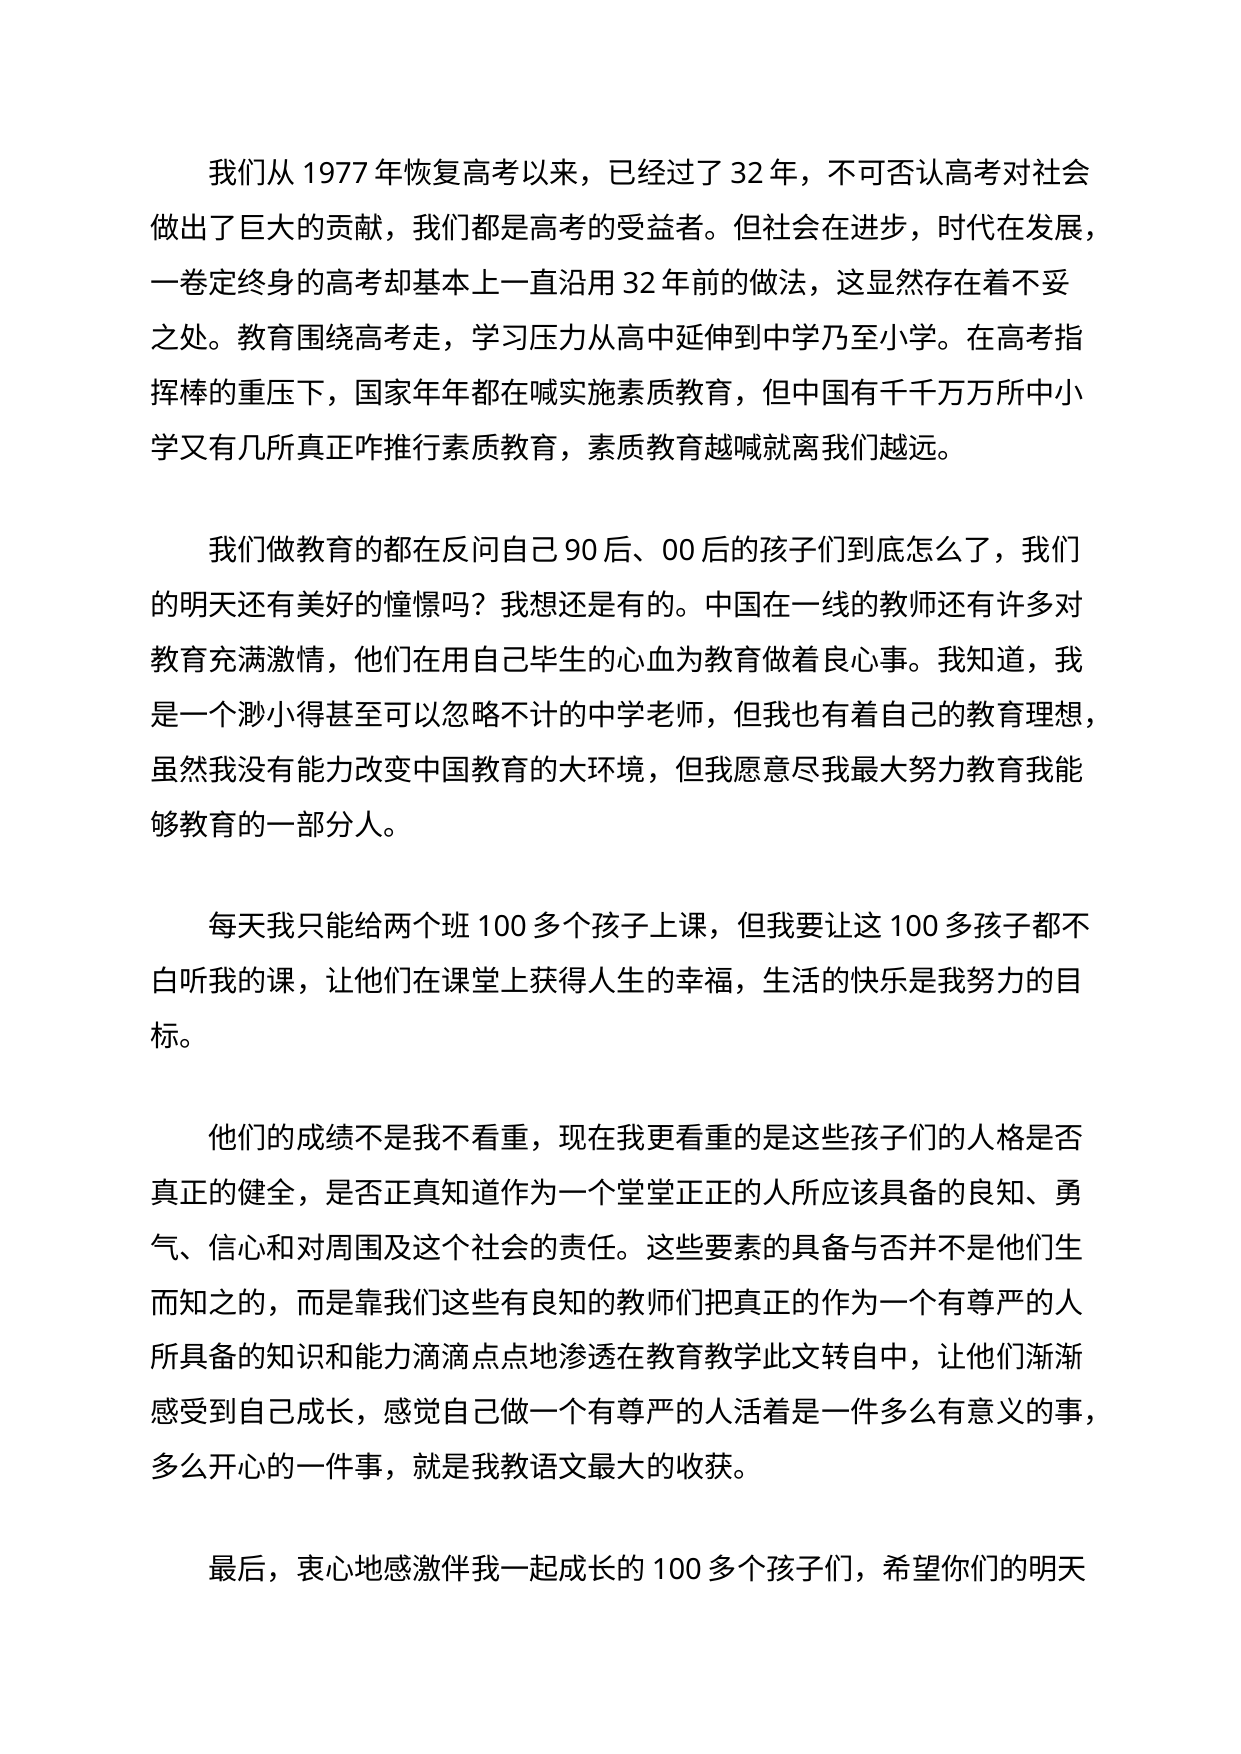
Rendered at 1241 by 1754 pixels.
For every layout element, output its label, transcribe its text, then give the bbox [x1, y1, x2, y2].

text 他们的成绩不是我不看重，现在我更看重的是这些孩子们的人格是否真正的健全，是否正真知道作为一个堂堂正正的人所应该具备的良知、勇气、信心和对周围及这个社会的责任。这些要素的具备与否并不是他们生而知之的，而是靠我们这些有良知的教师们把真正的作为一个有尊严的人所具备的知识和能力滴滴点点地渗透在教育教学此文转自中，让他们渐渐感受到自己成长，感觉自己做一个有尊严的人活着是一件多么有意义的事，多么开心的一件事，就是我教语文最大的收获。 [150, 1114, 1090, 1486]
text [150, 1546, 1090, 1588]
text 我们从1977年恢复高考以来，已经过了32年，不可否认高考对社会做出了巨大的贡献，我们都是高考的受益者。但社会在进步，时代在发展，一卷定终身的高考却基本上一直沿用32年前的做法，这显然存在着不妥之处。教育围绕高考走，学习压力从高中延伸到中学乃至小学。在高考指挥棒的重压下，国家年年都在喊实施素质教育，但中国有千千万万所中小学又有几所真正咋推行素质教育，素质教育越喊就离我们越远。 [150, 150, 1090, 467]
text 每天我只能给两个班100多个孩子上课，但我要让这100多孩子都不白听我的课，让他们在课堂上获得人生的幸福，生活的快乐是我努力的目标。 [150, 903, 1090, 1055]
text 我们做教育的都在反问自己90后、00后的孩子们到底怎么了，我们的明天还有美好的憧憬吗？我想还是有的。中国在一线的教师还有许多对教育充满激情，他们在用自己毕生的心血为教育做着良心事。我知道，我是一个渺小得甚至可以忽略不计的中学老师，但我也有着自己的教育理想，虽然我没有能力改变中国教育的大环境，但我愿意尽我最大努力教育我能够教育的一部分人。 [150, 526, 1090, 843]
